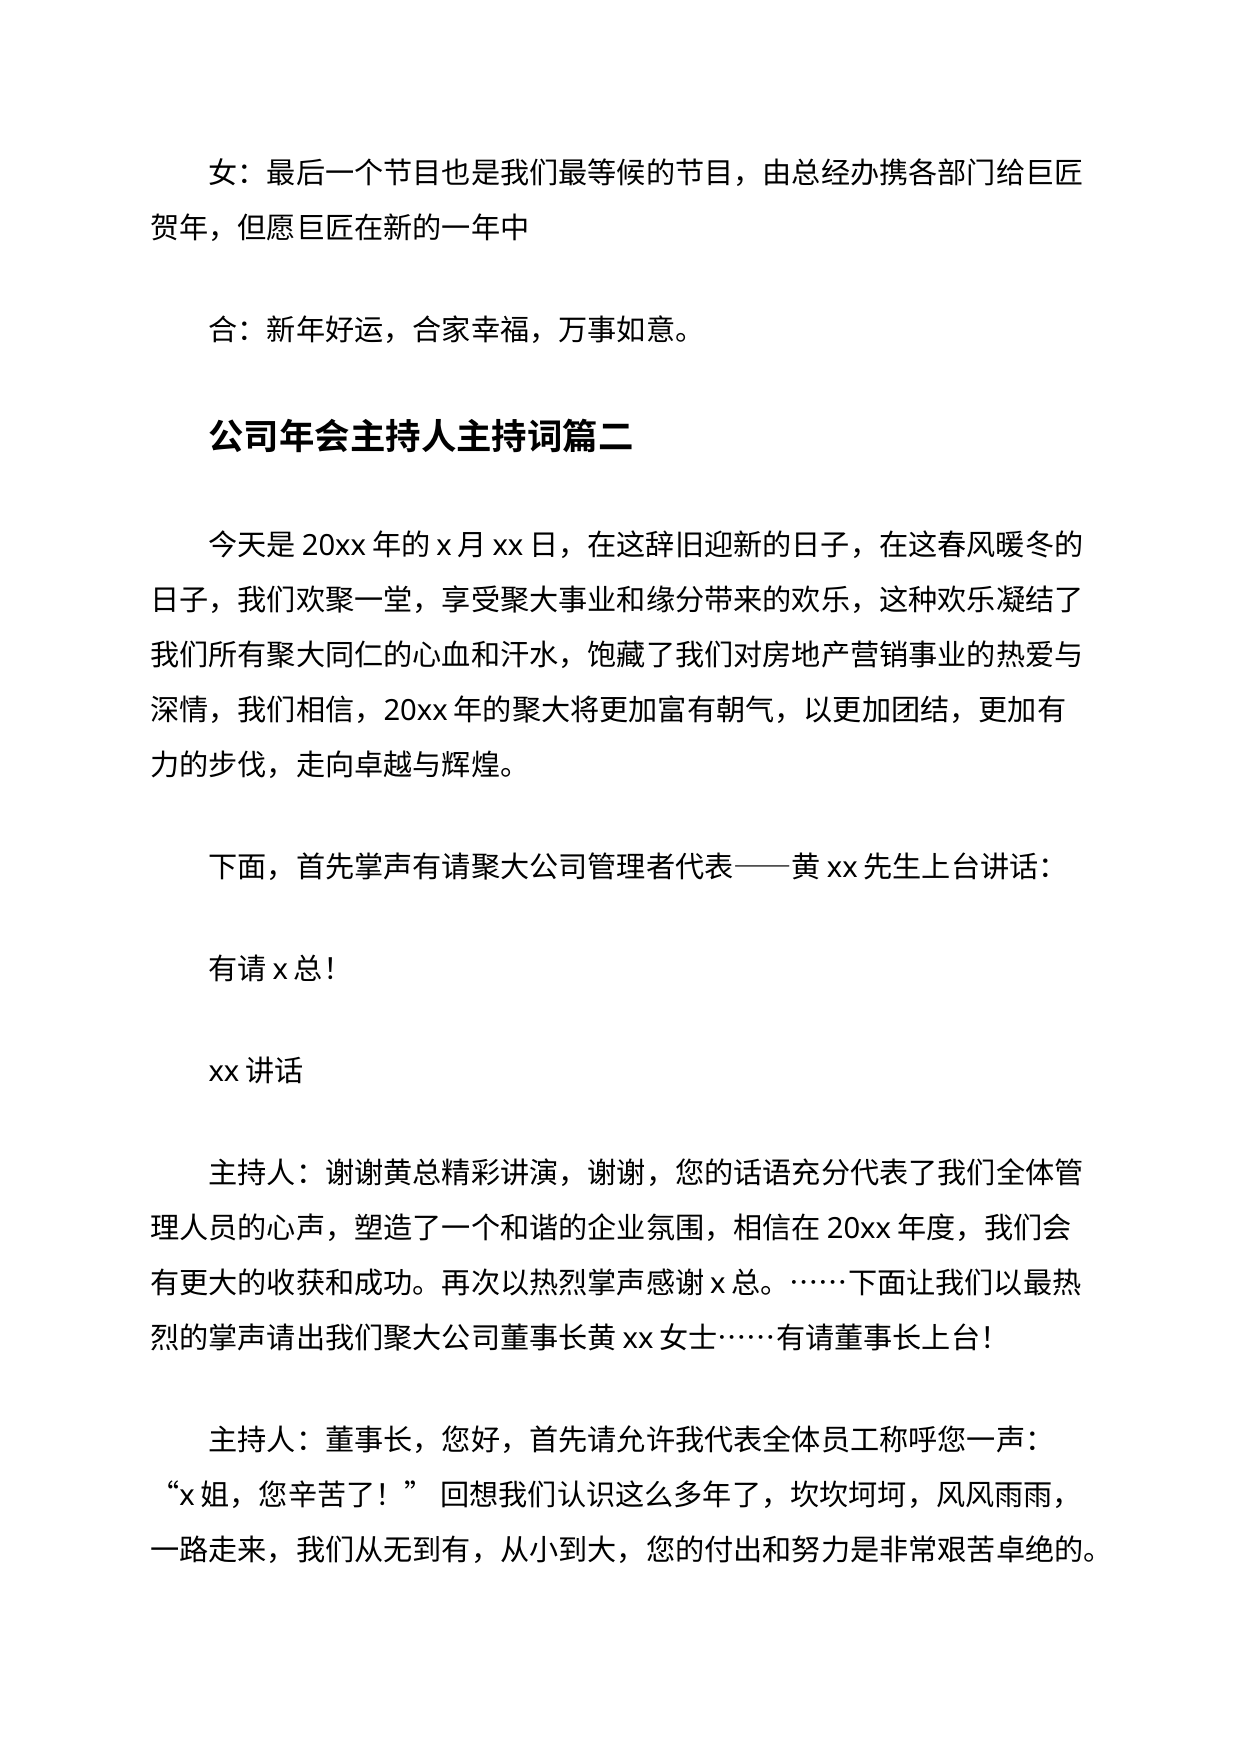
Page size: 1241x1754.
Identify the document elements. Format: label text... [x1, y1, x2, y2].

text xx讲话 [150, 1047, 1090, 1090]
text 公司年会主持人主持词篇二 [150, 408, 1090, 460]
text 有请x总！ [150, 945, 1090, 988]
text 主持人：谢谢黄总精彩讲演，谢谢，您的话语充分代表了我们全体管理人员的心声，塑造了一个和谐的企业氛围，相信在20xx年度，我们会有更大的收获和成功。再次以热烈掌声感谢x总。……下面让我们以最热烈的掌声请出我们聚大公司董事长黄xx女士……有请董事长上台！ [150, 1149, 1090, 1357]
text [150, 1416, 1090, 1568]
text 女：最后一个节目也是我们最等候的节目，由总经办携各部门给巨匠贺年，但愿巨匠在新的一年中 [150, 150, 1090, 247]
text 合：新年好运，合家幸福，万事如意。 [150, 307, 1090, 349]
text 今天是20xx年的x月xx日，在这辞旧迎新的日子，在这春风暖冬的日子，我们欢聚一堂，享受聚大事业和缘分带来的欢乐，这种欢乐凝结了我们所有聚大同仁的心血和汗水，饱藏了我们对房地产营销事业的热爱与深情，我们相信，20xx年的聚大将更加富有朝气，以更加团结，更加有力的步伐，走向卓越与辉煌。 [150, 522, 1090, 784]
text 下面，首先掌声有请聚大公司管理者代表——黄xx先生上台讲话： [150, 843, 1090, 886]
